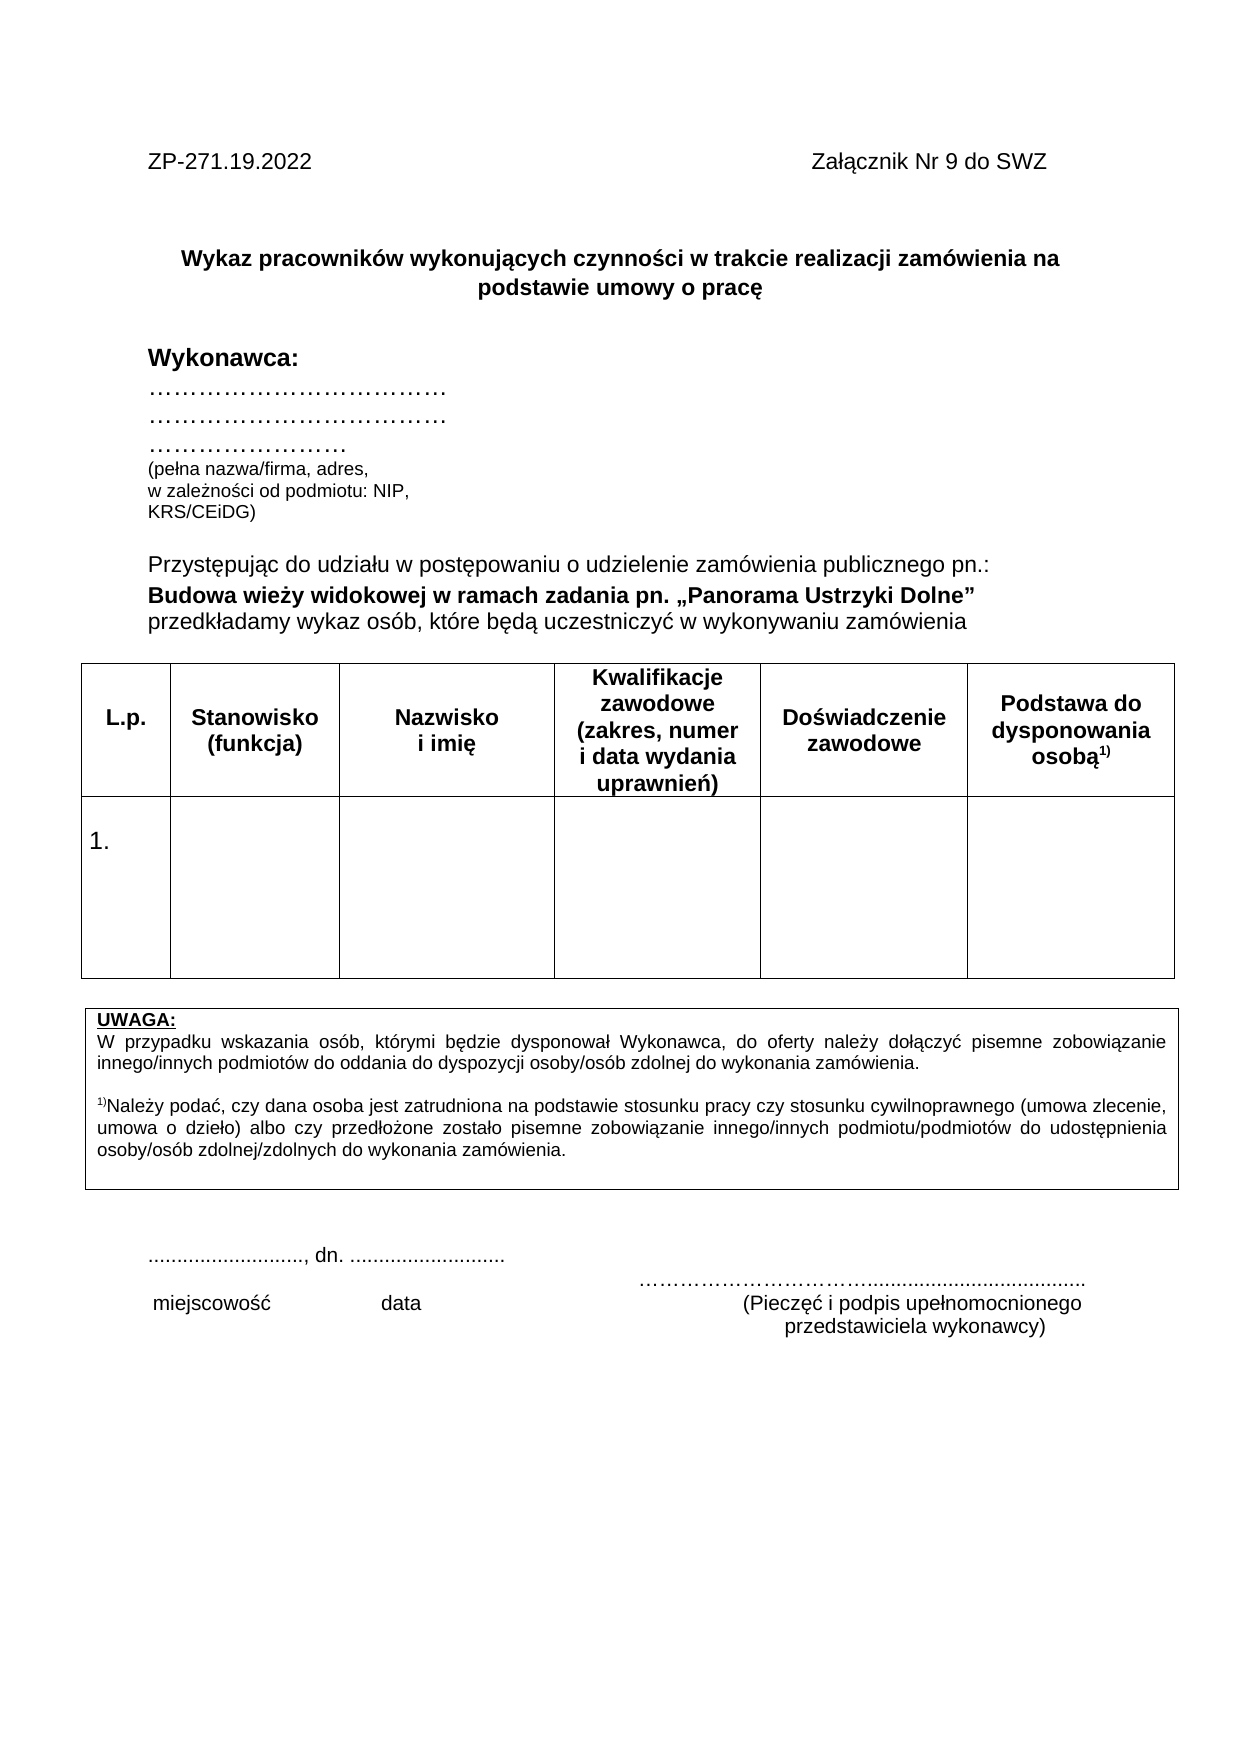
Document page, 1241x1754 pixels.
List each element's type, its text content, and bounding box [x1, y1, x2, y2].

table_cell [761, 797, 967, 978]
table_cell [171, 797, 339, 978]
text Wykaz pracowników wykonujących czynności w trakcie realizacji zamówienia na podstawie umowy o pracę [148, 245, 1093, 300]
text przedkładamy wykaz osób, które będą uczestniczyć w wykonywaniu zamówienia [148, 608, 1093, 634]
text ..........................., dn. ........................... [148, 1242, 1093, 1266]
table_header Stanowisko (funkcja) [171, 664, 339, 796]
text Przystępując do udziału w postępowaniu o udzielenie zamówienia publicznego pn.: [148, 551, 1093, 578]
table_header Nazwisko i imię [340, 664, 554, 796]
table_header Doświadczenie zawodowe [761, 664, 967, 796]
text …………………………………………………………………………………… [148, 372, 472, 458]
text (pełna nazwa/firma, adres, w zależności od podmiotu: NIP, KRS/CEiDG) [148, 458, 472, 523]
table_header L.p. [82, 664, 170, 796]
table_header UWAGA: W przypadku wskazania osób, którymi będzie dysponował Wykonawca, do oferty należy dołączyć pisemne zobowiązanie innego/innych podmiotów do oddania do dyspozycji osoby/osób zdolnej do wykonania zamówienia. 1)Należy podać, czy dana osoba jest zatrudniona na podstawie stosunku pracy czy stosunku cywilnoprawnego (umowa zlecenie, umowa o dzieło) albo czy przedłożone zostało pisemne zobowiązanie innego/innych podmiotu/podmiotów do udostępnienia osoby/osób zdolnej/zdolnych do wykonania zamówienia. [86, 1009, 1178, 1189]
table_cell 1. [82, 797, 170, 978]
table_cell [555, 797, 760, 978]
text Wykonawca: [148, 343, 1093, 372]
text ……………………………...................................... [148, 1266, 1093, 1290]
text ZP-271.19.2022 Załącznik Nr 9 do SWZ [148, 148, 1093, 174]
table_header Kwalifikacje zawodowe (zakres, numer i data wydania uprawnień) [555, 664, 760, 796]
text miejscowość data (Pieczęć i podpis upełnomocnionego przedstawiciela wykonawcy) [148, 1290, 1093, 1338]
table_cell [340, 797, 554, 978]
text Budowa wieży widokowej w ramach zadania pn. „Panorama Ustrzyki Dolne” [148, 582, 1093, 608]
table_header Podstawa do dysponowania osobą1) [968, 664, 1174, 796]
table_cell [968, 797, 1174, 978]
